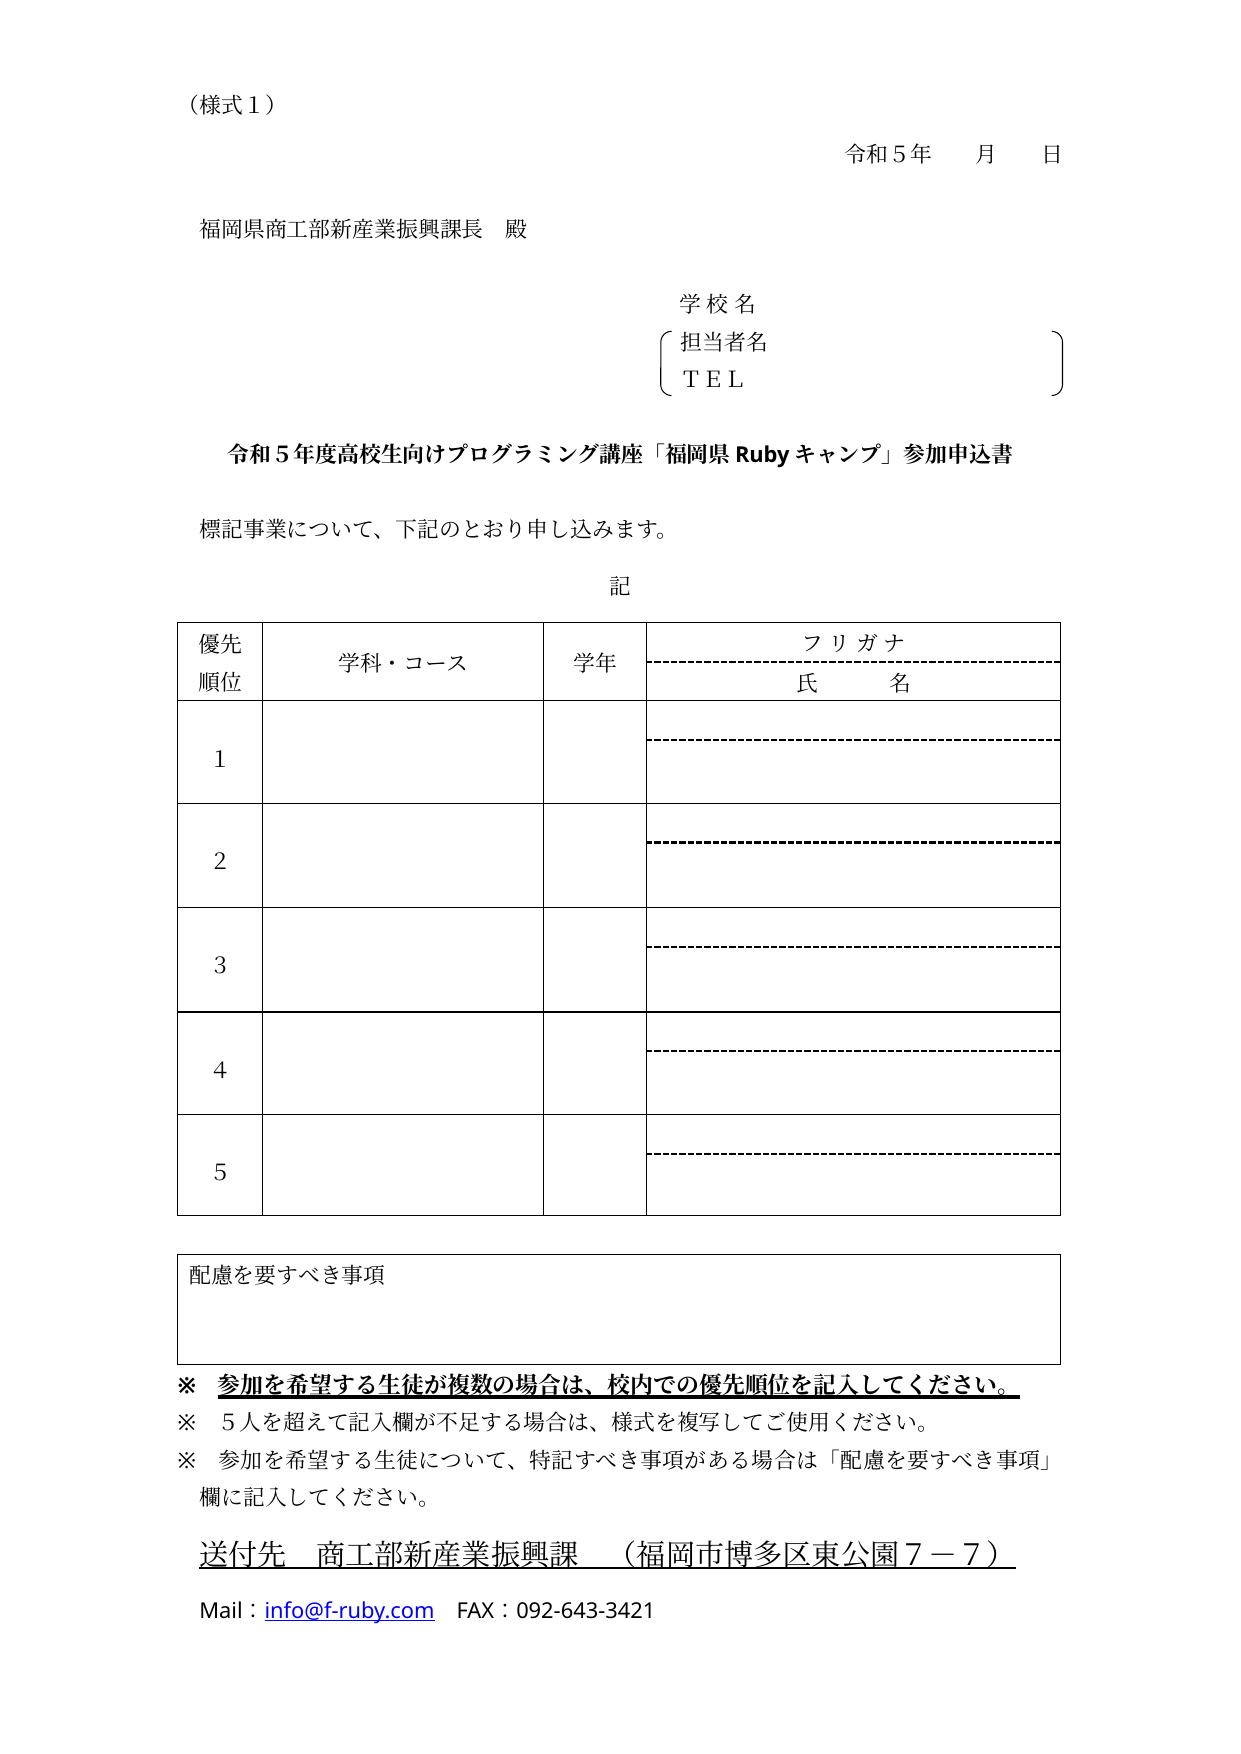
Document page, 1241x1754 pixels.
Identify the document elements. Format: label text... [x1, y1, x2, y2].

table_cell ５ [178, 1115, 262, 1215]
table_cell 氏 名 [647, 661, 1060, 700]
table_cell [647, 946, 1060, 1011]
text ※ ５人を超えて記入欄が不足する場合は、様式を複写してご使用ください。 [177, 1402, 1063, 1440]
text 担当者名 [177, 322, 1063, 360]
table_cell [263, 908, 543, 1011]
table_header フ リ ガ ナ [647, 623, 1060, 661]
table_cell [544, 1013, 646, 1114]
text ※ 参加を希望する生徒について、特記すべき事項がある場合は「配慮を要すべき事項」欄に記入してください。 [177, 1440, 1063, 1515]
text Mail：info@f-ruby.com FAX：092-643-3421 [177, 1590, 1063, 1627]
table_cell [544, 908, 646, 1011]
table_cell [263, 1115, 543, 1215]
text 標記事業について、下記のとおり申し込みます。 [177, 510, 1063, 547]
table_header 学年 [544, 623, 646, 700]
table_cell [544, 804, 646, 907]
table_cell [263, 804, 543, 907]
table_cell [544, 1115, 646, 1215]
table_cell [647, 701, 1060, 739]
table_cell [647, 908, 1060, 946]
text ＴＥＬ [662, 360, 1061, 397]
table_header 配慮を要すべき事項 [178, 1255, 1060, 1364]
table_cell [544, 701, 646, 803]
text 福岡県商工部新産業振興課長 殿 [177, 210, 1063, 247]
table_cell １ [178, 701, 262, 803]
text ＴＥＬ [177, 360, 671, 397]
table_cell [263, 701, 543, 803]
table_cell ２ [178, 804, 262, 907]
table_cell ３ [178, 908, 262, 1011]
table_cell [263, 1013, 543, 1114]
table_cell [647, 1050, 1060, 1114]
table_cell [647, 1153, 1060, 1215]
subtitle 記 [177, 566, 1063, 603]
table_cell ４ [178, 1013, 262, 1114]
table_cell [647, 1013, 1060, 1050]
table_cell [647, 841, 1060, 907]
text ※ 参加を希望する生徒が複数の場合は、校内での優先順位を記入してください。 [177, 1365, 1063, 1402]
table_cell [647, 739, 1060, 803]
table_header 優先順位 [178, 623, 262, 700]
table_header 学科・コース [263, 623, 543, 700]
table_cell [647, 1115, 1060, 1153]
text 送付先 商工部新産業振興課 （福岡市博多区東公園７－７） [177, 1515, 1063, 1590]
text 令和５年 月 日 [177, 135, 1063, 172]
text 学校名 [177, 285, 1063, 322]
table_cell [647, 804, 1060, 841]
text 令和５年度高校生向けプログラミング講座「福岡県Rubyキャンプ」参加申込書 [177, 435, 1063, 472]
